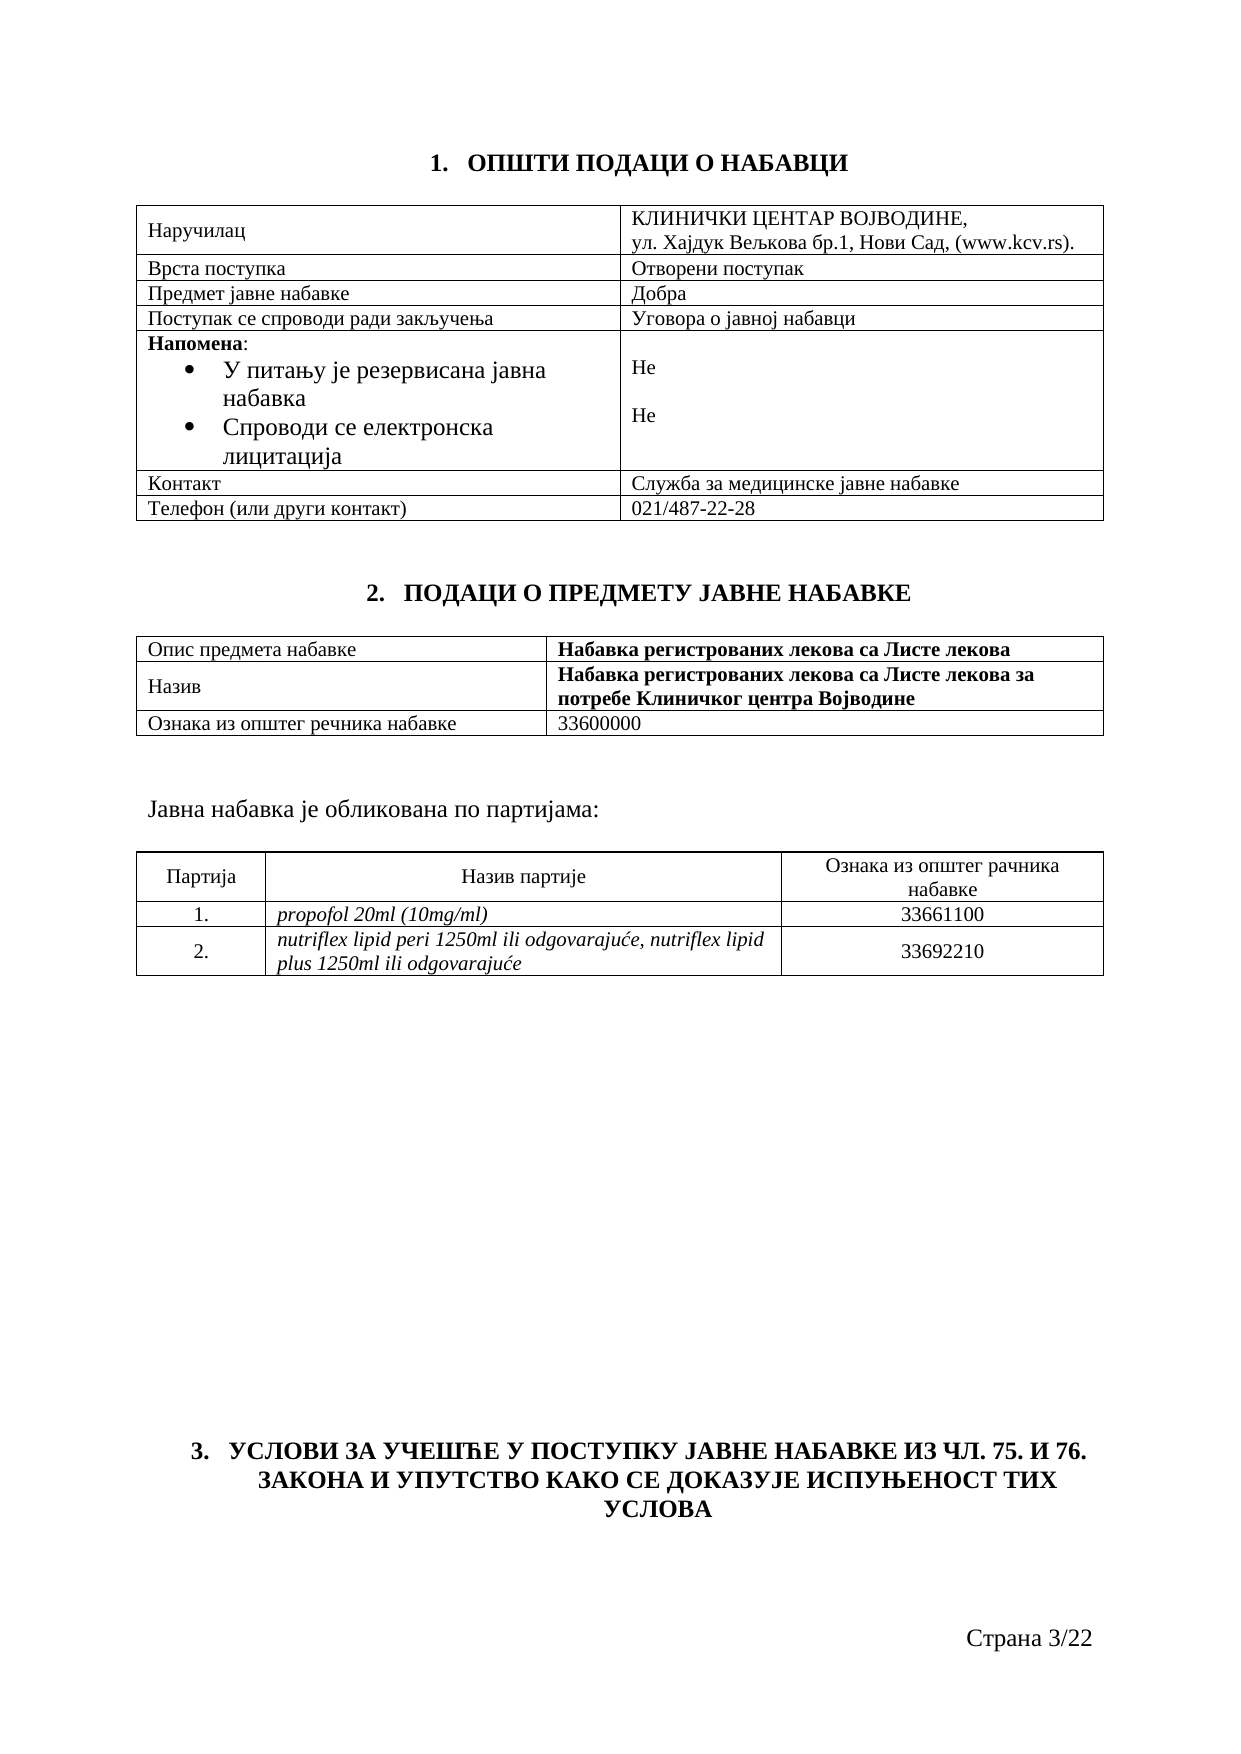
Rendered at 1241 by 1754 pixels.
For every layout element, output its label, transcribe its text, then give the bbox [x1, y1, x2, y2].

list УСЛОВИ ЗА УЧЕШЋЕ У ПОСТУПКУ ЈАВНЕ НАБАВКЕ ИЗ ЧЛ. 75. И 76. ЗАКОНА И УПУТСТВО КАКО СЕ ДОКАЗУЈЕ ИСПУЊЕНОСТ ТИХ УСЛОВА [185, 1436, 1092, 1523]
table_cell Набавка регистрованих лекова са Листе лекова за потребе Клиничког центра Војводине [547, 662, 1103, 710]
table_header Назив партије [266, 853, 781, 901]
table_cell 2. [137, 927, 265, 975]
table_cell Добра [621, 281, 1103, 304]
table_cell 33600000 [547, 711, 1103, 735]
table_cell Врста поступка [137, 255, 620, 279]
text Јавна набавка је обликована по партијама: [148, 794, 1092, 823]
table_cell Предмет јавне набавке [137, 281, 620, 304]
table_cell 33692210 [782, 927, 1103, 975]
table_cell Телефон (или други контакт) [137, 496, 620, 520]
table_cell Контакт [137, 471, 620, 495]
table_cell Напомена: У питању је резервисана јавна набавка Спроводи се електронска лицитација [137, 331, 620, 470]
table_cell Ознака из општег речника набавке [137, 711, 546, 735]
table_header КЛИНИЧКИ ЦЕНТАР ВОЈВОДИНЕ, ул. Хајдук Вељкова бр.1, Нови Сад, (www.kcv.rs). [621, 206, 1103, 254]
table_header Партија [137, 853, 265, 901]
table_cell propofol 20ml (10mg/ml) [266, 902, 781, 926]
table_cell Не Не [621, 331, 1103, 470]
table_cell 1. [137, 902, 265, 926]
subtitle ОПШТИ ПОДАЦИ О НАБАВЦИ [185, 148, 1092, 176]
table_cell Назив [137, 662, 546, 710]
table_header Ознака из општег рачника набавке [782, 853, 1103, 901]
list ПОДАЦИ О ПРЕДМЕТУ ЈАВНЕ НАБАВКЕ [185, 578, 1092, 607]
table_header Опис предмета набавке [137, 637, 546, 661]
table_header Набавка регистрованих лекова са Листе лекова [547, 637, 1103, 661]
table_cell nutriflex lipid peri 1250ml ili odgovarajuće, nutriflex lipid plus 1250ml ili odgovarajuće [266, 927, 781, 975]
table_cell 33661100 [782, 902, 1103, 926]
table_cell Отворени поступак [621, 255, 1103, 279]
table_header Наручилац [137, 206, 620, 254]
table_cell Уговора о јавној набавци [621, 306, 1103, 330]
table_cell Служба за медицинске јавне набавке [621, 471, 1103, 495]
table_cell Поступак се спроводи ради закључења [137, 306, 620, 330]
table_cell 021/487-22-28 [621, 496, 1103, 520]
